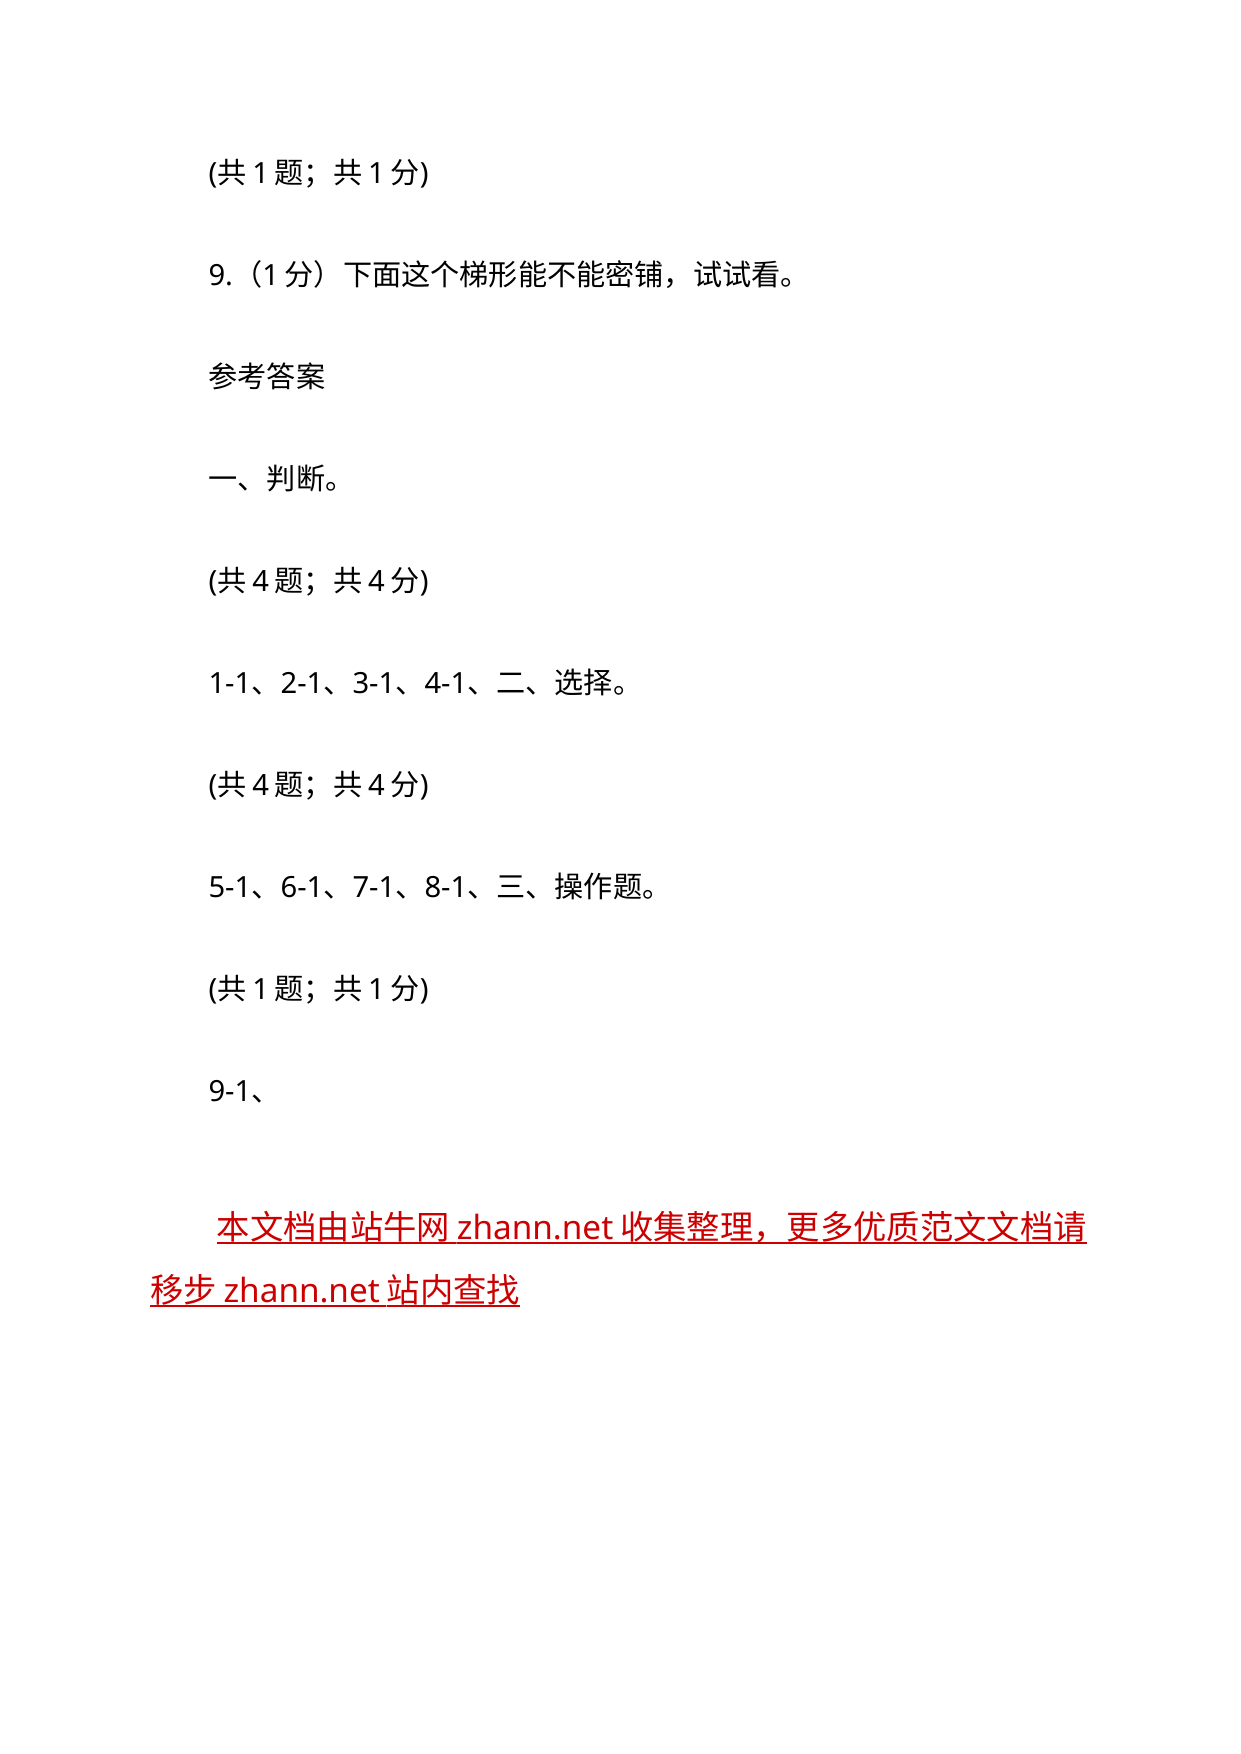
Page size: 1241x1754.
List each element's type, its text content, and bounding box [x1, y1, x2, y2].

text (共1题；共1分) [150, 965, 1090, 1008]
text 9-1、 [150, 1067, 1090, 1110]
text 参考答案 [150, 354, 1090, 396]
text 1-1、2-1、3-1、4-1、二、选择。 [150, 659, 1090, 702]
text (共4题；共4分) [150, 761, 1090, 804]
text (共1题；共1分) [150, 150, 1090, 192]
text 本文档由站牛网zhann.net收集整理，更多优质范文文档请移步zhann.net站内查找 [150, 1201, 1090, 1312]
text 一、判断。 [150, 456, 1090, 498]
text 5-1、6-1、7-1、8-1、三、操作题。 [150, 863, 1090, 906]
text (共4题；共4分) [150, 557, 1090, 600]
text 9.（1分）下面这个梯形能不能密铺，试试看。 [150, 252, 1090, 294]
